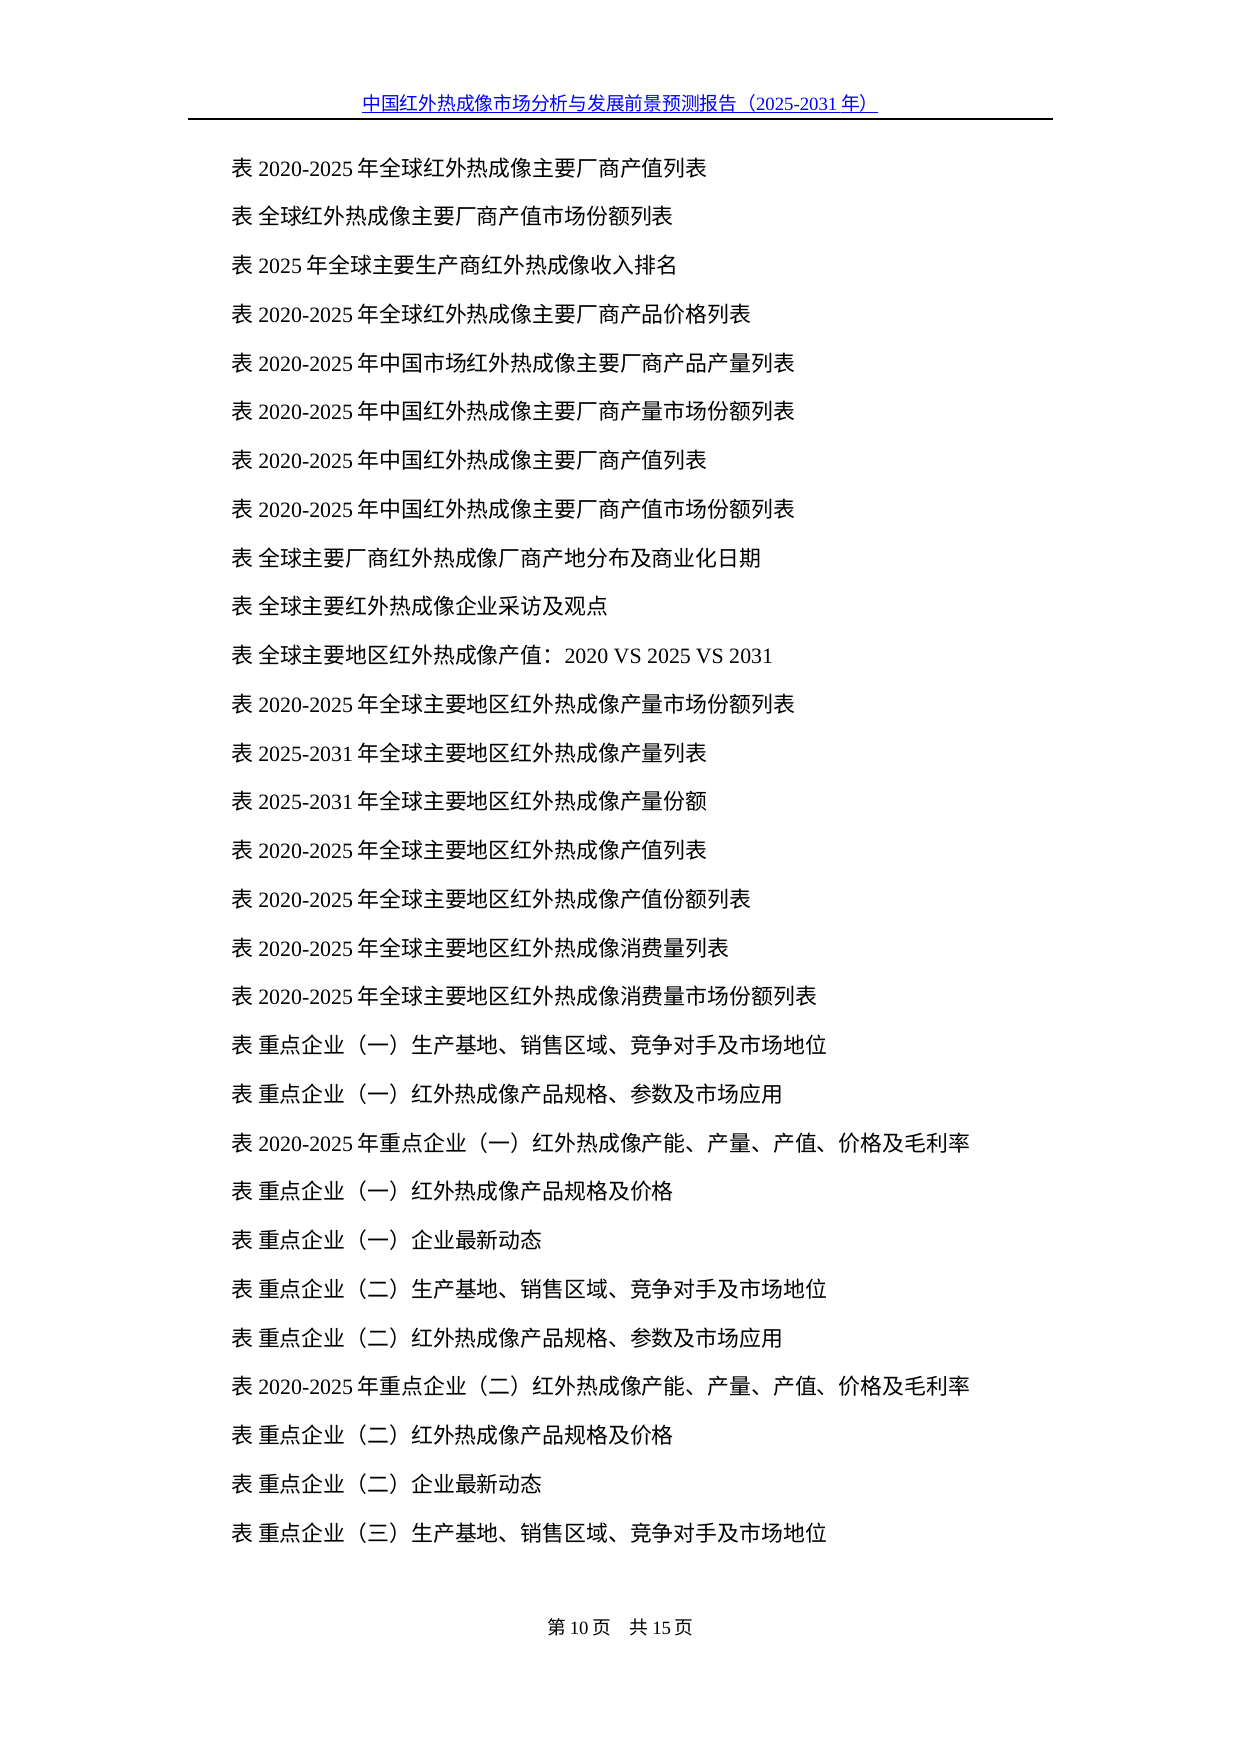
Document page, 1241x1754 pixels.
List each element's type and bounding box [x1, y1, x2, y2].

text [187, 150, 1053, 1548]
